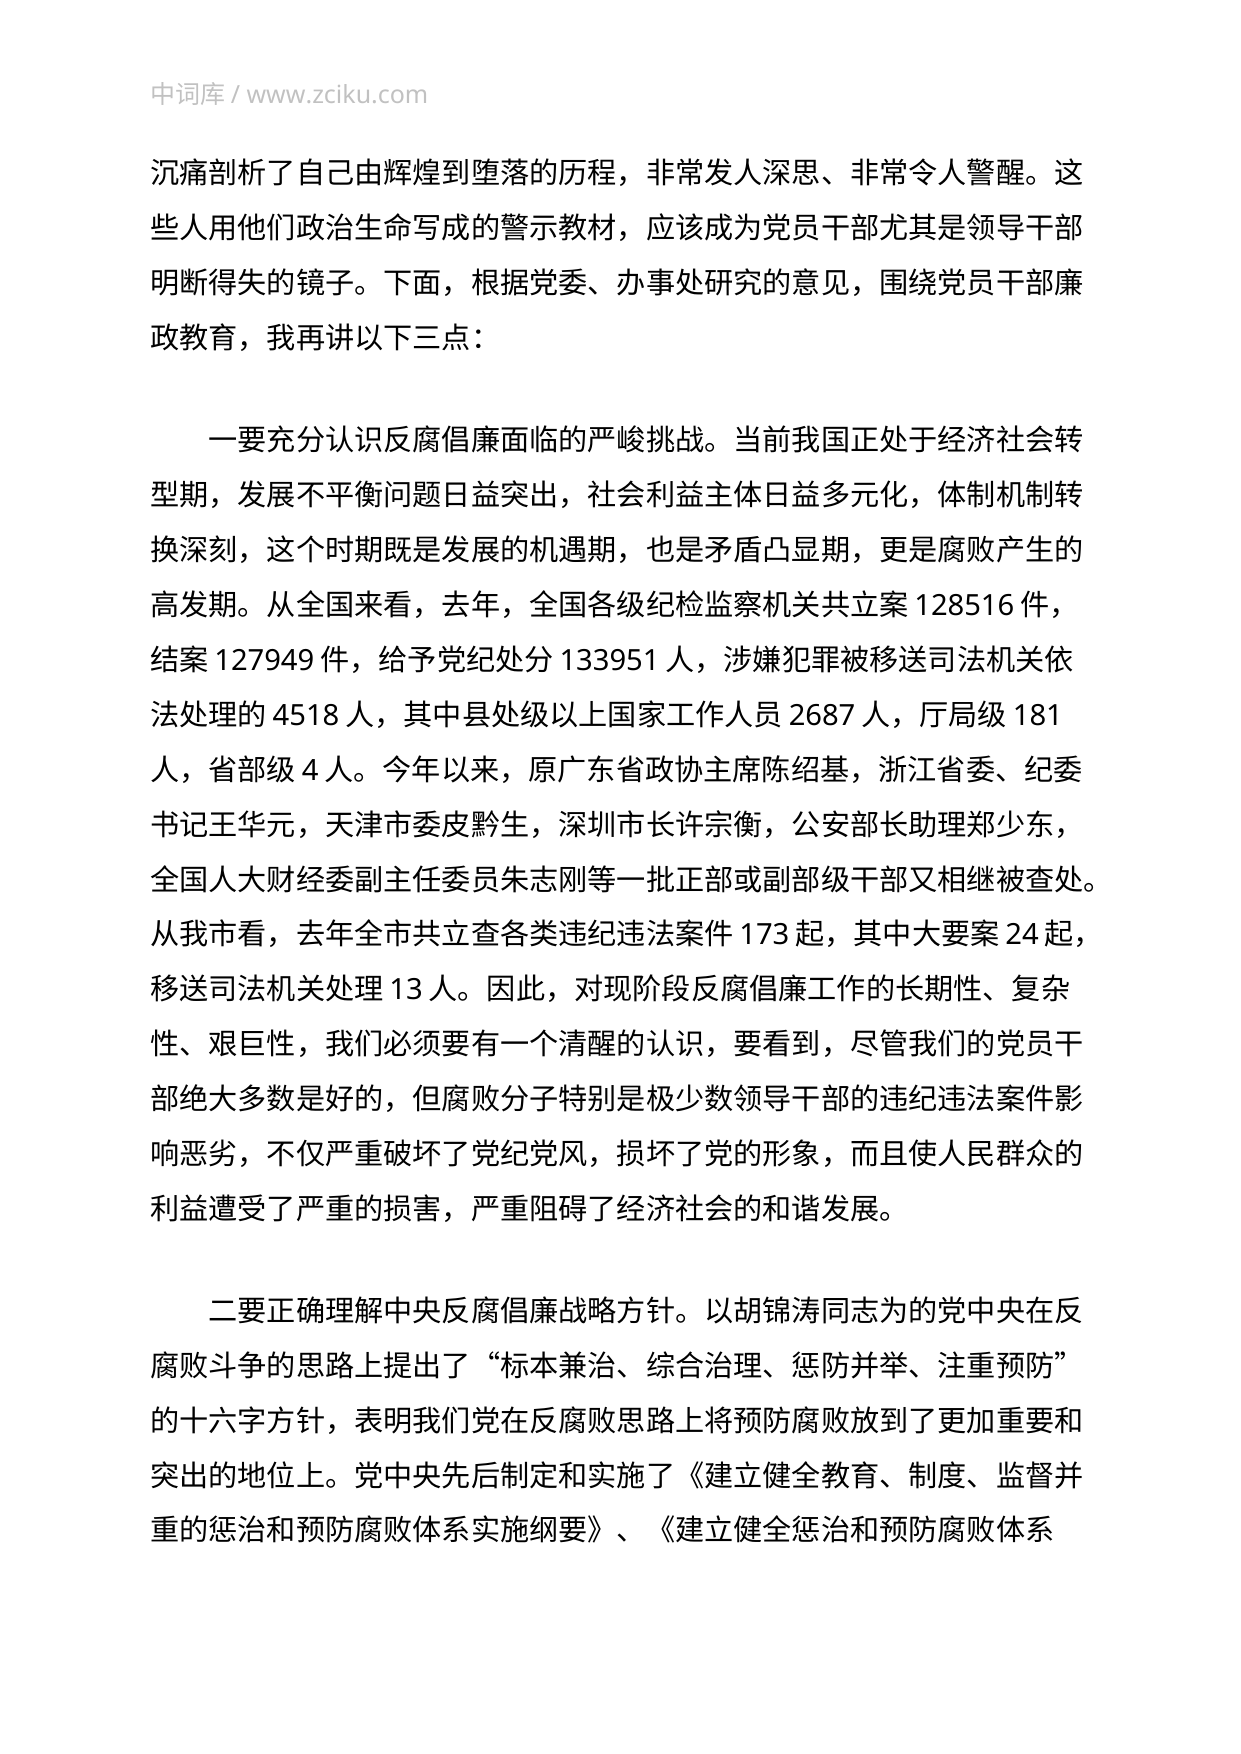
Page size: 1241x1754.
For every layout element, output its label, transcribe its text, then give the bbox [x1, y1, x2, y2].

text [150, 1287, 1090, 1549]
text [150, 150, 1090, 357]
text 一要充分认识反腐倡廉面临的严峻挑战。当前我国正处于经济社会转型期，发展不平衡问题日益突出，社会利益主体日益多元化，体制机制转换深刻，这个时期既是发展的机遇期，也是矛盾凸显期，更是腐败产生的高发期。从全国来看，去年，全国各级纪检监察机关共立案128516件，结案127949件，给予党纪处分133951人，涉嫌犯罪被移送司法机关依法处理的4518人，其中县处级以上国家工作人员2687人，厅局级181人，省部级4人。今年以来，原广东省政协主席陈绍基，浙江省委、纪委书记王华元，天津市委皮黔生，深圳市长许宗衡，公安部长助理郑少东，全国人大财经委副主任委员朱志刚等一批正部或副部级干部又相继被查处。从我市看，去年全市共立查各类违纪违法案件173起，其中大要案24起，移送司法机关处理13人。因此，对现阶段反腐倡廉工作的长期性、复杂性、艰巨性，我们必须要有一个清醒的认识，要看到，尽管我们的党员干部绝大多数是好的，但腐败分子特别是极少数领导干部的违纪违法案件影响恶劣，不仅严重破坏了党纪党风，损坏了党的形象，而且使人民群众的利益遭受了严重的损害，严重阻碍了经济社会的和谐发展。 [150, 416, 1090, 1228]
